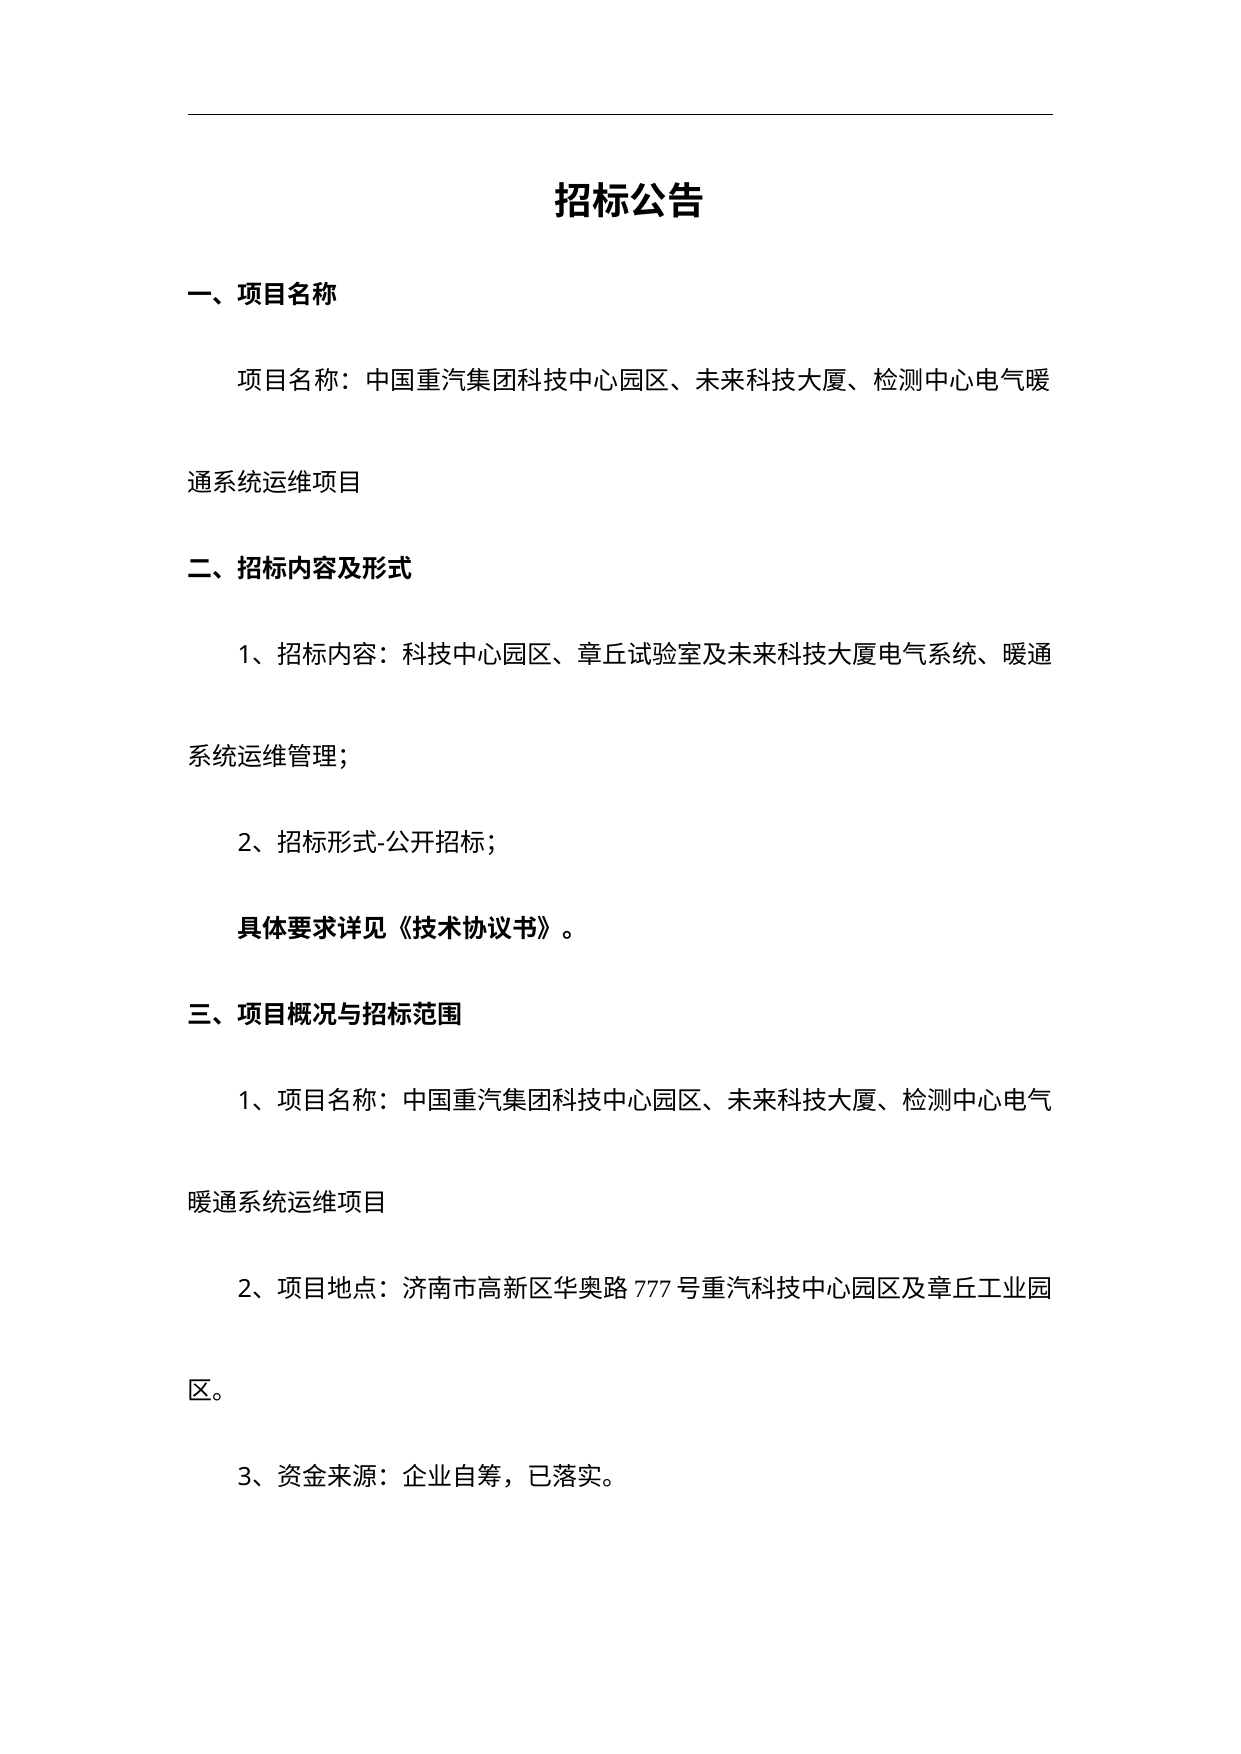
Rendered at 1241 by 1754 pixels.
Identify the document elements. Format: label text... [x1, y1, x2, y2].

text 具体要求详见《技术协议书》。 [187, 893, 1053, 961]
text 2、招标形式-公开招标； [187, 807, 1053, 875]
text 二、招标内容及形式 [187, 533, 1053, 601]
text 2、项目地点：济南市高新区华奥路777号重汽科技中心园区及章丘工业园区。 [187, 1253, 1053, 1423]
text 1、招标内容：科技中心园区、章丘试验室及未来科技大厦电气系统、暖通系统运维管理； [187, 619, 1053, 789]
text 三、项目概况与招标范围 [187, 979, 1053, 1047]
text 3、资金来源：企业自筹，已落实。 [187, 1441, 1053, 1509]
text 招标公告 [187, 164, 1053, 232]
text 项目名称：中国重汽集团科技中心园区、未来科技大厦、检测中心电气暖通系统运维项目 [187, 345, 1053, 515]
text 一、项目名称 [187, 259, 1053, 327]
text 1、项目名称：中国重汽集团科技中心园区、未来科技大厦、检测中心电气暖通系统运维项目 [187, 1065, 1053, 1235]
